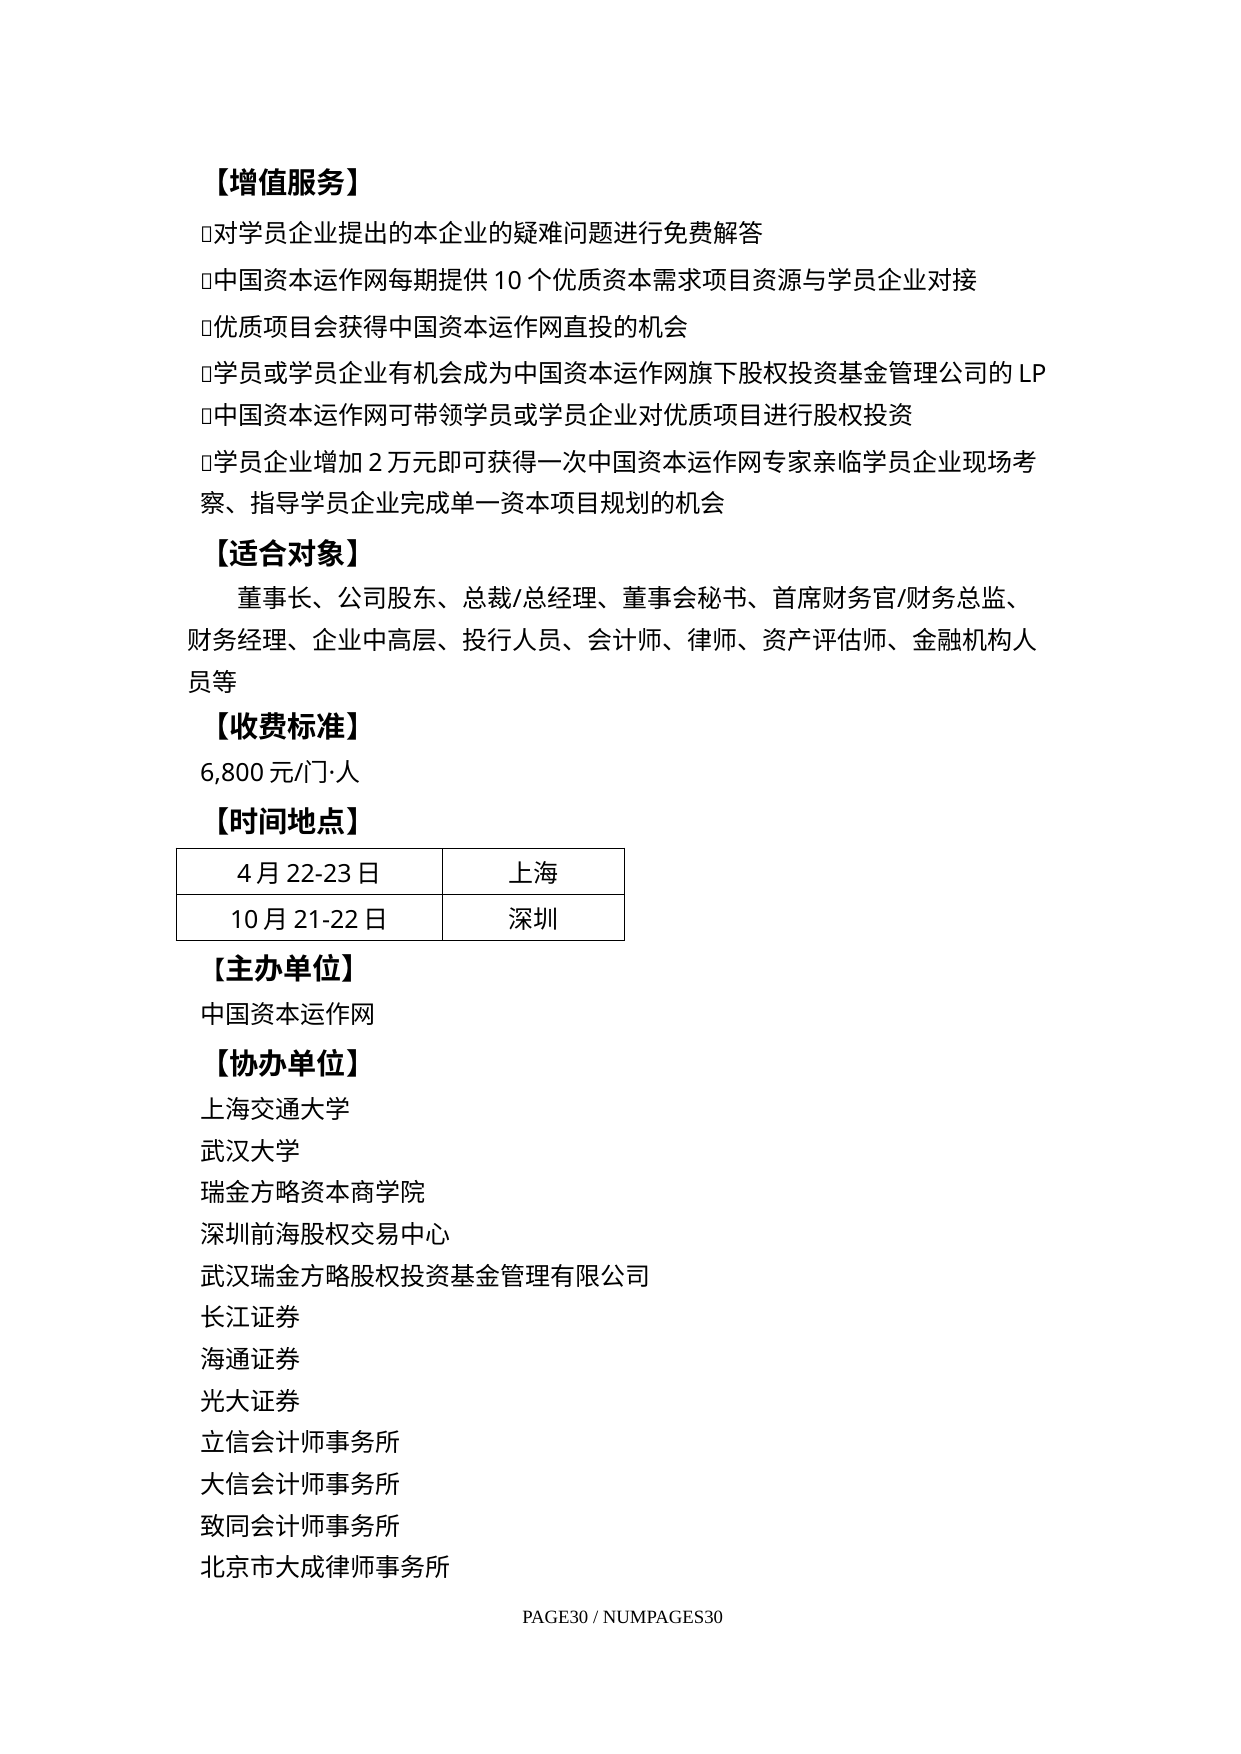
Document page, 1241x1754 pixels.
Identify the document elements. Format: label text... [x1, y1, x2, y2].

text 中国资本运作网 [200, 994, 1053, 1031]
text 优质项目会获得中国资本运作网直投的机会 [200, 307, 1053, 343]
text 董事长、公司股东、总裁/总经理、董事会秘书、首席财务官/财务总监、财务经理、企业中高层、投行人员、会计师、律师、资产评估师、金融机构人员等 [187, 579, 1053, 698]
table_header 上海 [443, 849, 624, 894]
text 学员企业增加2万元即可获得一次中国资本运作网专家亲临学员企业现场考察、指导学员企业完成单一资本项目规划的机会 [200, 442, 1053, 520]
text 致同会计师事务所 [200, 1506, 1053, 1542]
text 【收费标准】 [200, 704, 1053, 746]
text 瑞金方略资本商学院 [200, 1173, 1053, 1209]
text 长江证券 [200, 1298, 1053, 1334]
text 深圳前海股权交易中心 [200, 1214, 1053, 1251]
text 北京市大成律师事务所 [200, 1548, 1053, 1584]
text 【协办单位】 [200, 1041, 1053, 1083]
text 【主办单位】 [200, 946, 1053, 988]
text 学员或学员企业有机会成为中国资本运作网旗下股权投资基金管理公司的LP 中国资本运作网可带领学员或学员企业对优质项目进行股权投资 [200, 354, 1053, 432]
text 【适合对象】 [200, 530, 1053, 573]
text 武汉瑞金方略股权投资基金管理有限公司 [200, 1256, 1053, 1292]
table_header 4月22-23日 [177, 849, 442, 894]
table_cell 深圳 [443, 895, 624, 940]
text 【增值服务】 [200, 160, 1053, 202]
text 6,800元/门·人 [200, 752, 1053, 789]
table_cell 10月21-22日 [177, 895, 442, 940]
text 上海交通大学 [200, 1089, 1053, 1126]
text 中国资本运作网每期提供10个优质资本需求项目资源与学员企业对接 [200, 260, 1053, 297]
text 【时间地点】 [200, 799, 1053, 841]
text 武汉大学 [200, 1131, 1053, 1167]
text 海通证券 [200, 1339, 1053, 1376]
text 光大证券 [200, 1381, 1053, 1417]
text 大信会计师事务所 [200, 1464, 1053, 1501]
text 对学员企业提出的本企业的疑难问题进行免费解答 [200, 214, 1053, 250]
text 立信会计师事务所 [200, 1423, 1053, 1459]
